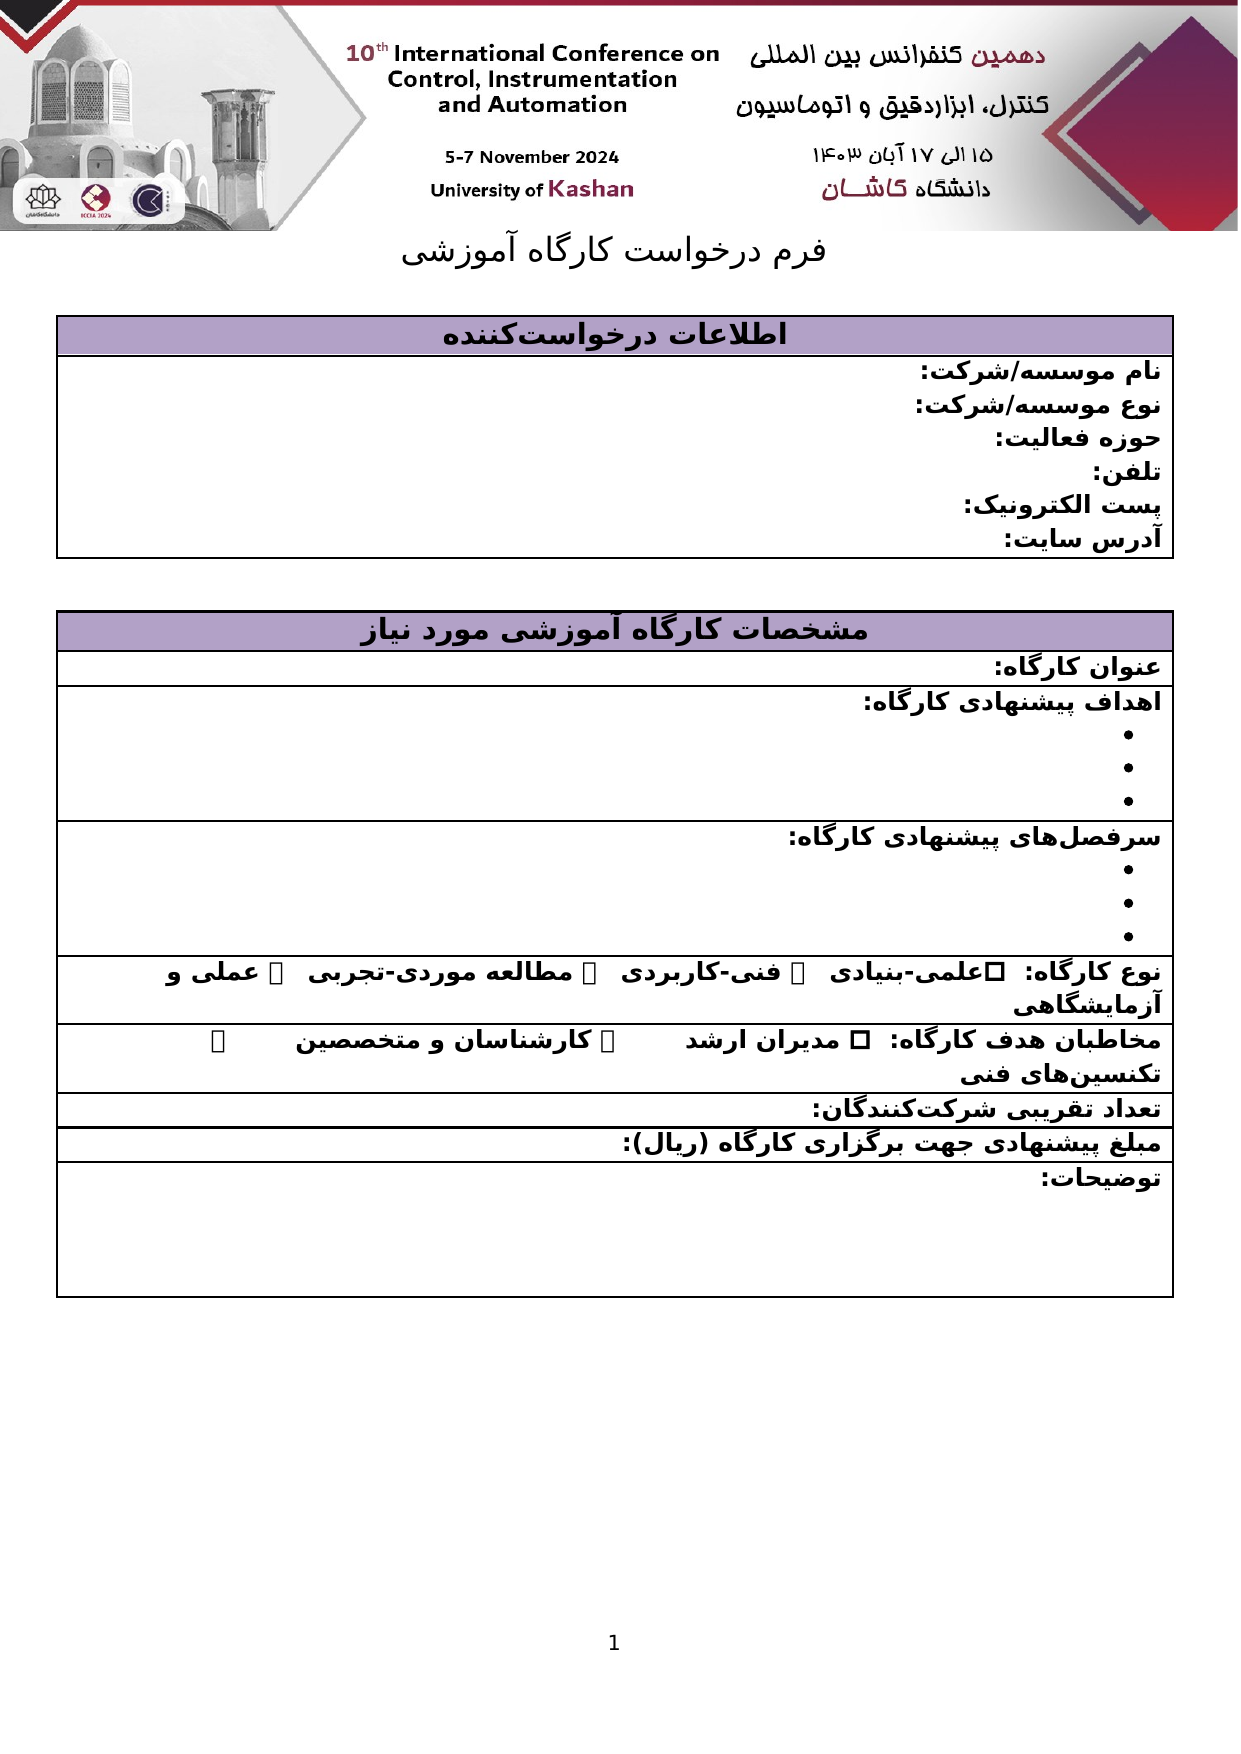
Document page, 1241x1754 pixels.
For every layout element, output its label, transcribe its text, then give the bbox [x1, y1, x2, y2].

table_cell مخاطبان هدف کارگاه: مدیران ارشد کارشناسان و متخصصین تکنسین‌های فنی [58, 1025, 1172, 1092]
text فرم درخواست کارگاه آموزشی [56, 206, 1172, 269]
table_cell توضیحات: [58, 1163, 1172, 1296]
table_cell تعداد تقریبی شرکت‌کنندگان: [58, 1094, 1172, 1126]
table_cell نوع کارگاه: علمی-بنیادی فنی-کاربردی مطالعه موردی-تجربی عملی و آزمایشگاهی [58, 957, 1172, 1023]
picture [0, 0, 1238, 231]
table_cell مبلغ پيشنهادی جهت برگزاری كارگاه (ریال): [58, 1129, 1172, 1161]
table_header مشخصات کارگاه آموزشی مورد نیاز [58, 613, 1172, 650]
table_cell نام موسسه/شرکت: نوع موسسه/شرکت: حوزه فعالیت: تلفن: پست الکترونیک: آدرس سایت: [58, 357, 1172, 557]
table_cell عنوان کارگاه: [58, 652, 1172, 685]
table_cell سرفصل‌های پیشنهادی کارگاه: [58, 822, 1172, 955]
table_cell اهداف پیشنهادی کارگاه: [58, 687, 1172, 819]
table_header اطلاعات درخواست‌کننده [58, 317, 1172, 354]
